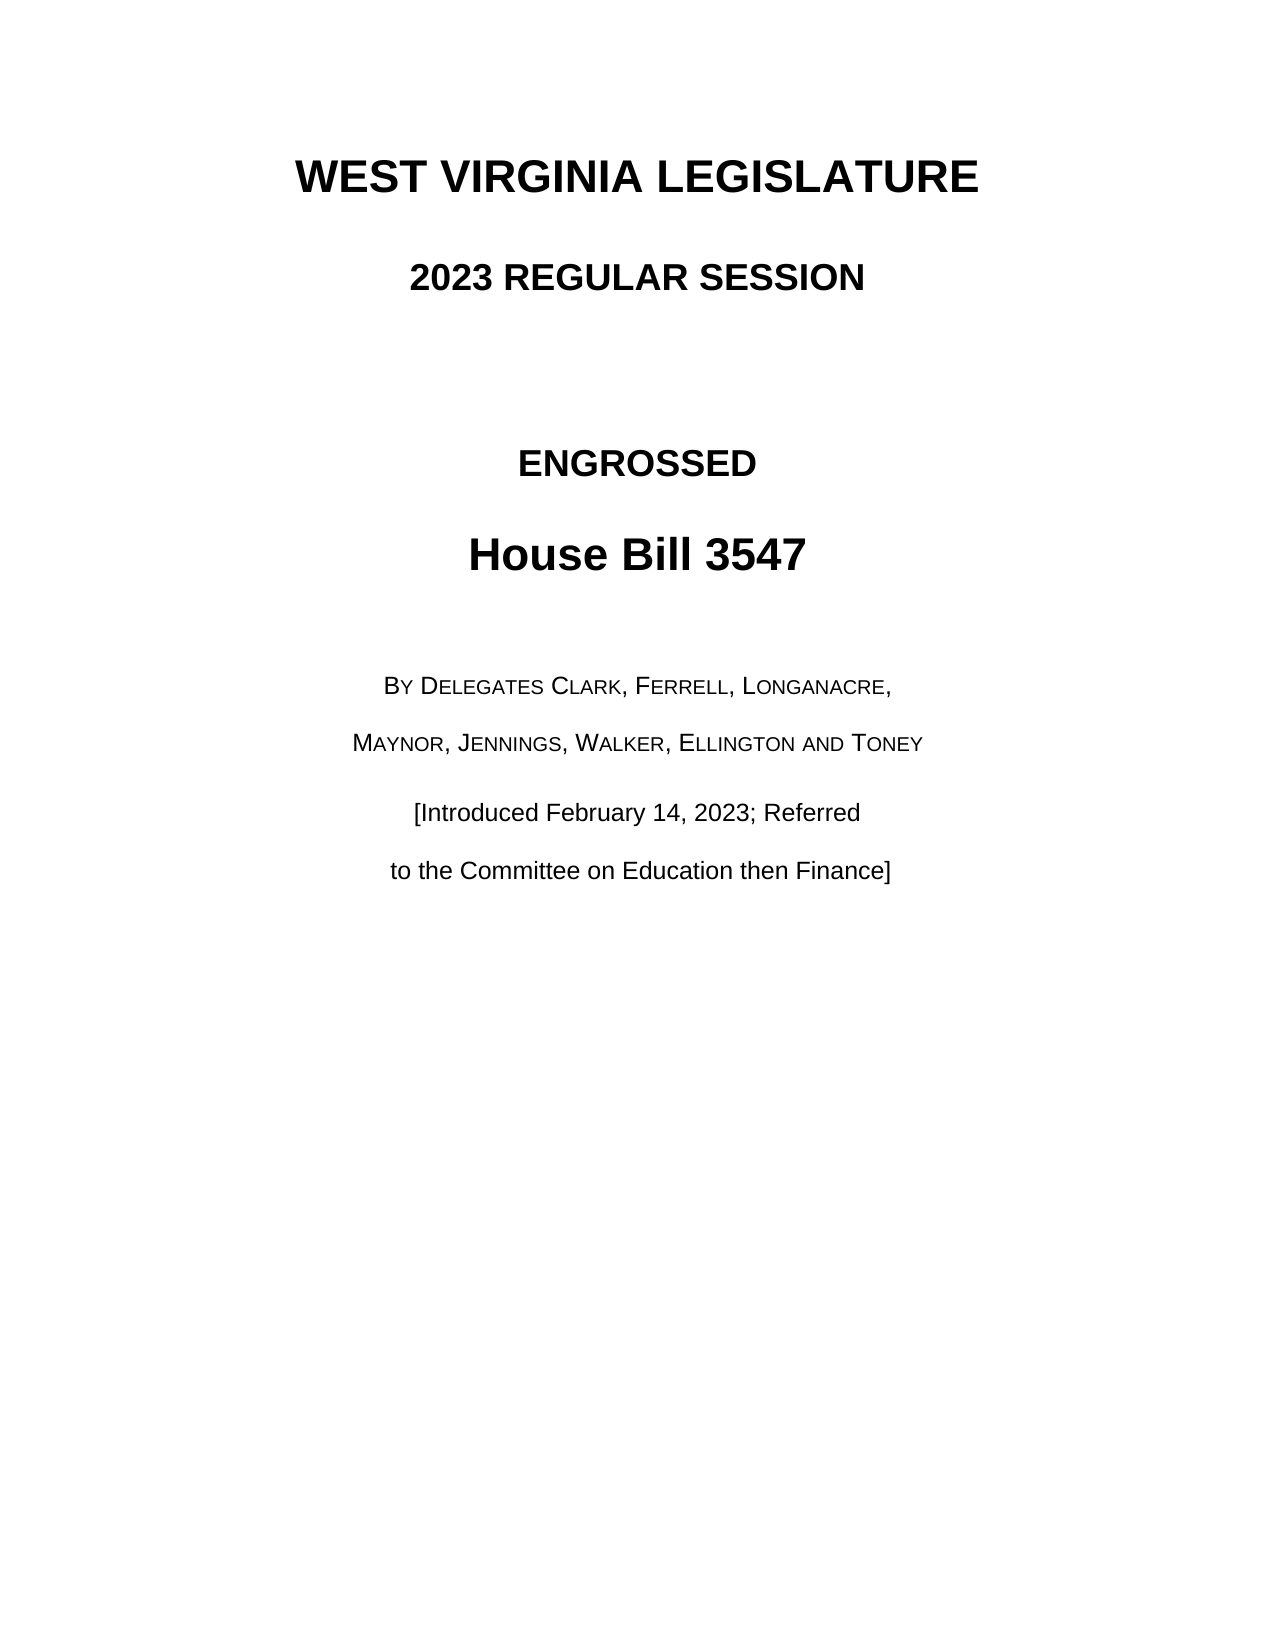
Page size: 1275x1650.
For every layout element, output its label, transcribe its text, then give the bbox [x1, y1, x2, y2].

title WEST virginia legislature [150, 150, 1125, 203]
text [Introduced February 14, 2023; Referred [337, 798, 937, 827]
text Bill [150, 528, 1125, 581]
title 2023 regular session [150, 255, 1125, 298]
text By [337, 671, 937, 757]
text to the Committee on Education then Finance] [337, 856, 937, 884]
